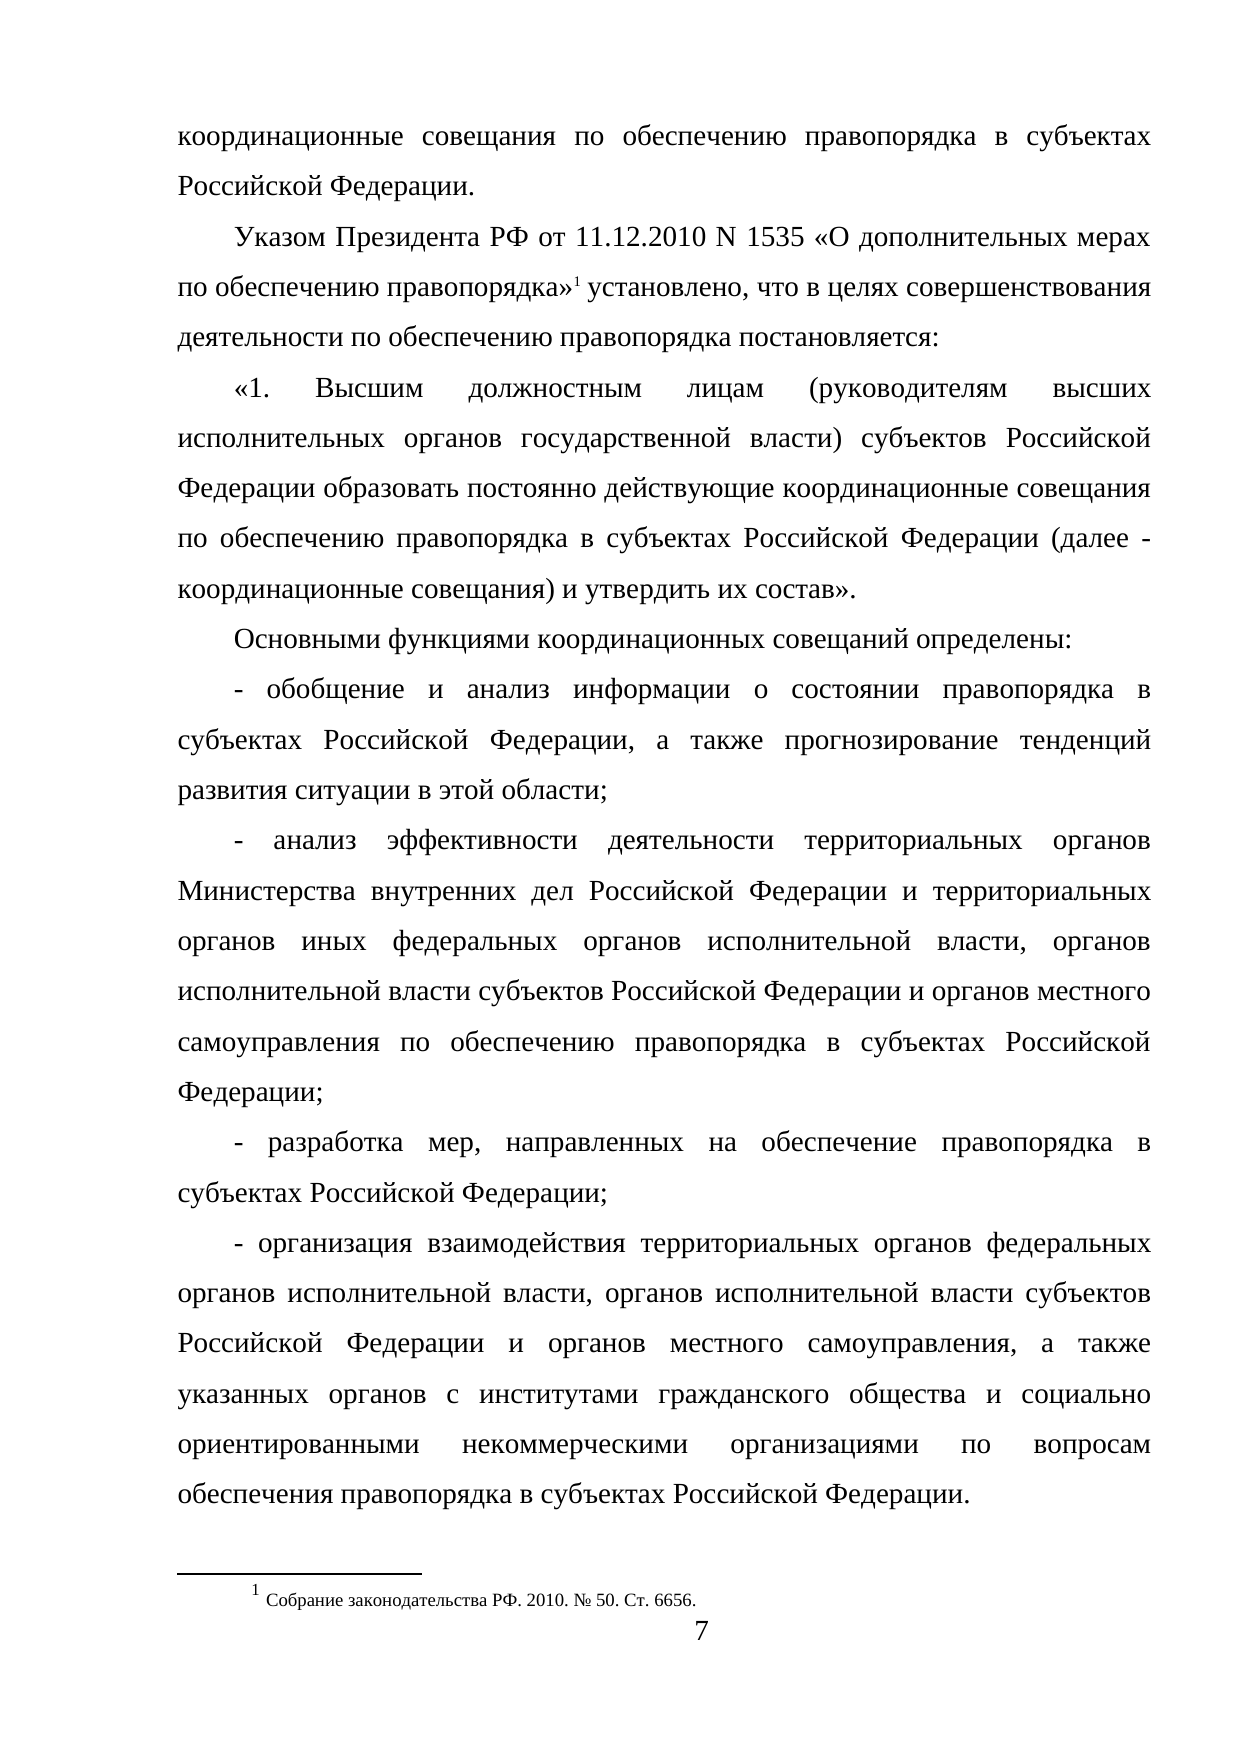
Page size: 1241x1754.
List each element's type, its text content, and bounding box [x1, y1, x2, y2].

text Указом Президента РФ от 11.12.2010 N 1535 «О дополнительных мерах по обеспечению правопорядка» установлено, что в целях совершенствования деятельности по обеспечению правопорядка постановляется: [177, 219, 1152, 353]
text - организация взаимодействия территориальных органов федеральных органов исполнительной власти, органов исполнительной власти субъектов Российской Федерации и органов местного самоуправления, а также указанных органов с институтами гражданского общества и социально ориентированными некоммерческими организациями по вопросам обеспечения правопорядка в субъектах Российской Федерации. [177, 1225, 1152, 1510]
text Основными функциями координационных совещаний определены: [177, 621, 1152, 655]
text «1. Высшим должностным лицам (руководителям высших исполнительных органов государственной власти) субъектов Российской Федерации образовать постоянно действующие координационные совещания по обеспечению правопорядка в субъектах Российской Федерации (далее - координационные совещания) и утвердить их состав». [177, 370, 1152, 604]
text - разработка мер, направленных на обеспечение правопорядка в субъектах Российской Федерации; [177, 1124, 1152, 1208]
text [177, 118, 1152, 202]
text - обобщение и анализ информации о состоянии правопорядка в субъектах Российской Федерации, а также прогнозирование тенденций развития ситуации в этой области; [177, 672, 1152, 806]
text - анализ эффективности деятельности территориальных органов Министерства внутренних дел Российской Федерации и территориальных органов иных федеральных органов исполнительной власти, органов исполнительной власти субъектов Российской Федерации и органов местного самоуправления по обеспечению правопорядка в субъектах Российской Федерации; [177, 822, 1152, 1108]
